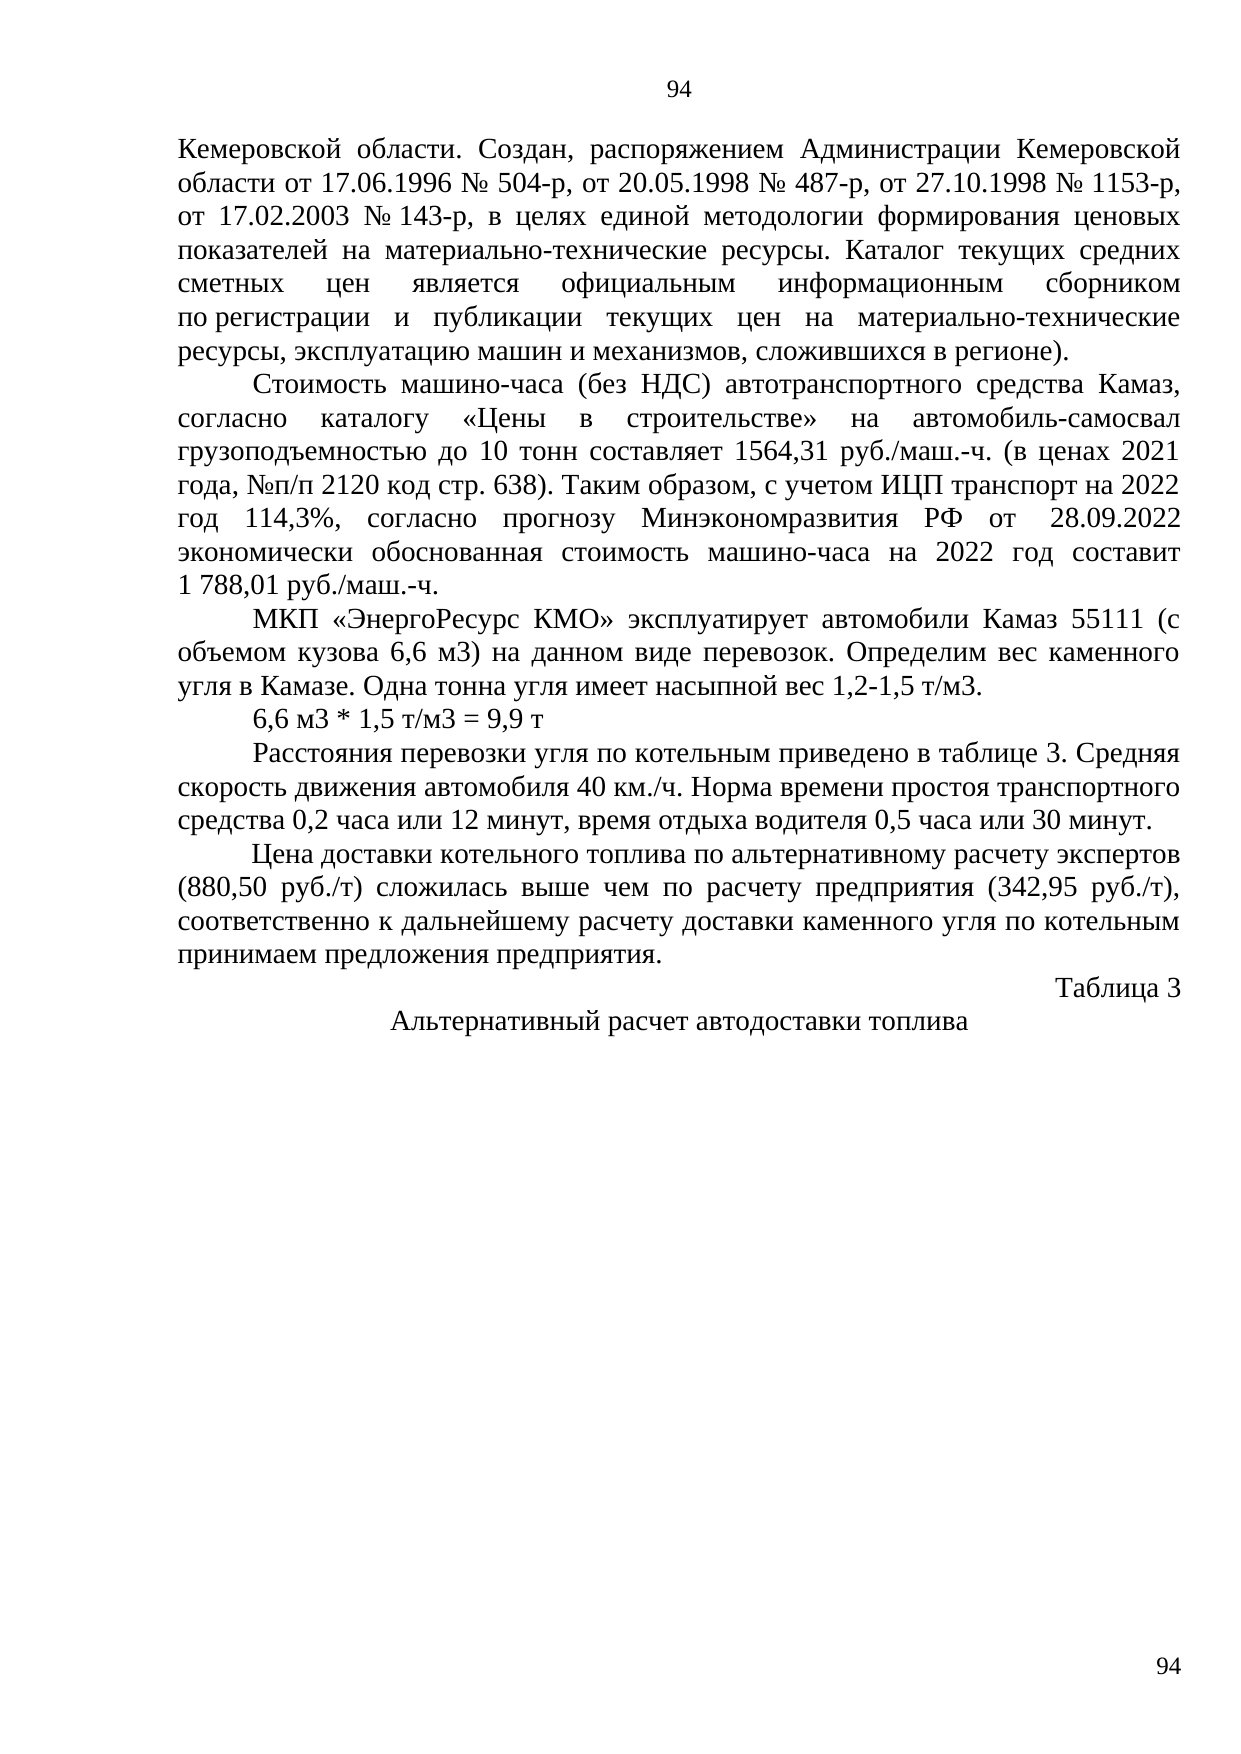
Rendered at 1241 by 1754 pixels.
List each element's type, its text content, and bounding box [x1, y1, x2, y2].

text МКП «ЭнергоРесурс КМО» эксплуатирует автомобили Камаз 55111 (с объемом кузова 6,6 м3) на данном виде перевозок. Определим вес каменного угля в Камазе. Одна тонна угля имеет насыпной вес 1,2-1,5 т/м3. [177, 601, 1181, 702]
text Альтернативный расчет автодоставки топлива [177, 1003, 1181, 1037]
text Расстояния перевозки угля по котельным приведено в таблице 3. Средняя скорость движения автомобиля 40 км./ч. Норма времени простоя транспортного средства 0,2 часа или 12 минут, время отдыха водителя 0,5 часа или 30 минут. [177, 735, 1181, 836]
text 6,6 м3 * 1,5 т/м3 = 9,9 т [177, 702, 1181, 735]
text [177, 131, 1181, 366]
text Стоимость машино-часа (без НДС) автотранспортного средства Камаз, согласно каталогу «Цены в строительстве» на автомобиль-самосвал грузоподъемностью до 10 тонн составляет 1564,31 руб./маш.-ч. (в ценах 2021 года, №п/п 2120 код стр. 638). Таким образом, с учетом ИЦП транспорт на 2022 год 114,3%, согласно прогнозу Минэкономразвития РФ от 28.09.2022 экономически обоснованная стоимость машино-часа на 2022 год составит 1 788,01 руб./маш.-ч. [177, 366, 1181, 601]
text Цена доставки котельного топлива по альтернативному расчету экспертов (880,50 руб./т) сложилась выше чем по расчету предприятия (342,95 руб./т), соответственно к дальнейшему расчету доставки каменного угля по котельным принимаем предложения предприятия. [177, 836, 1181, 970]
text Таблица 3 [177, 970, 1181, 1003]
